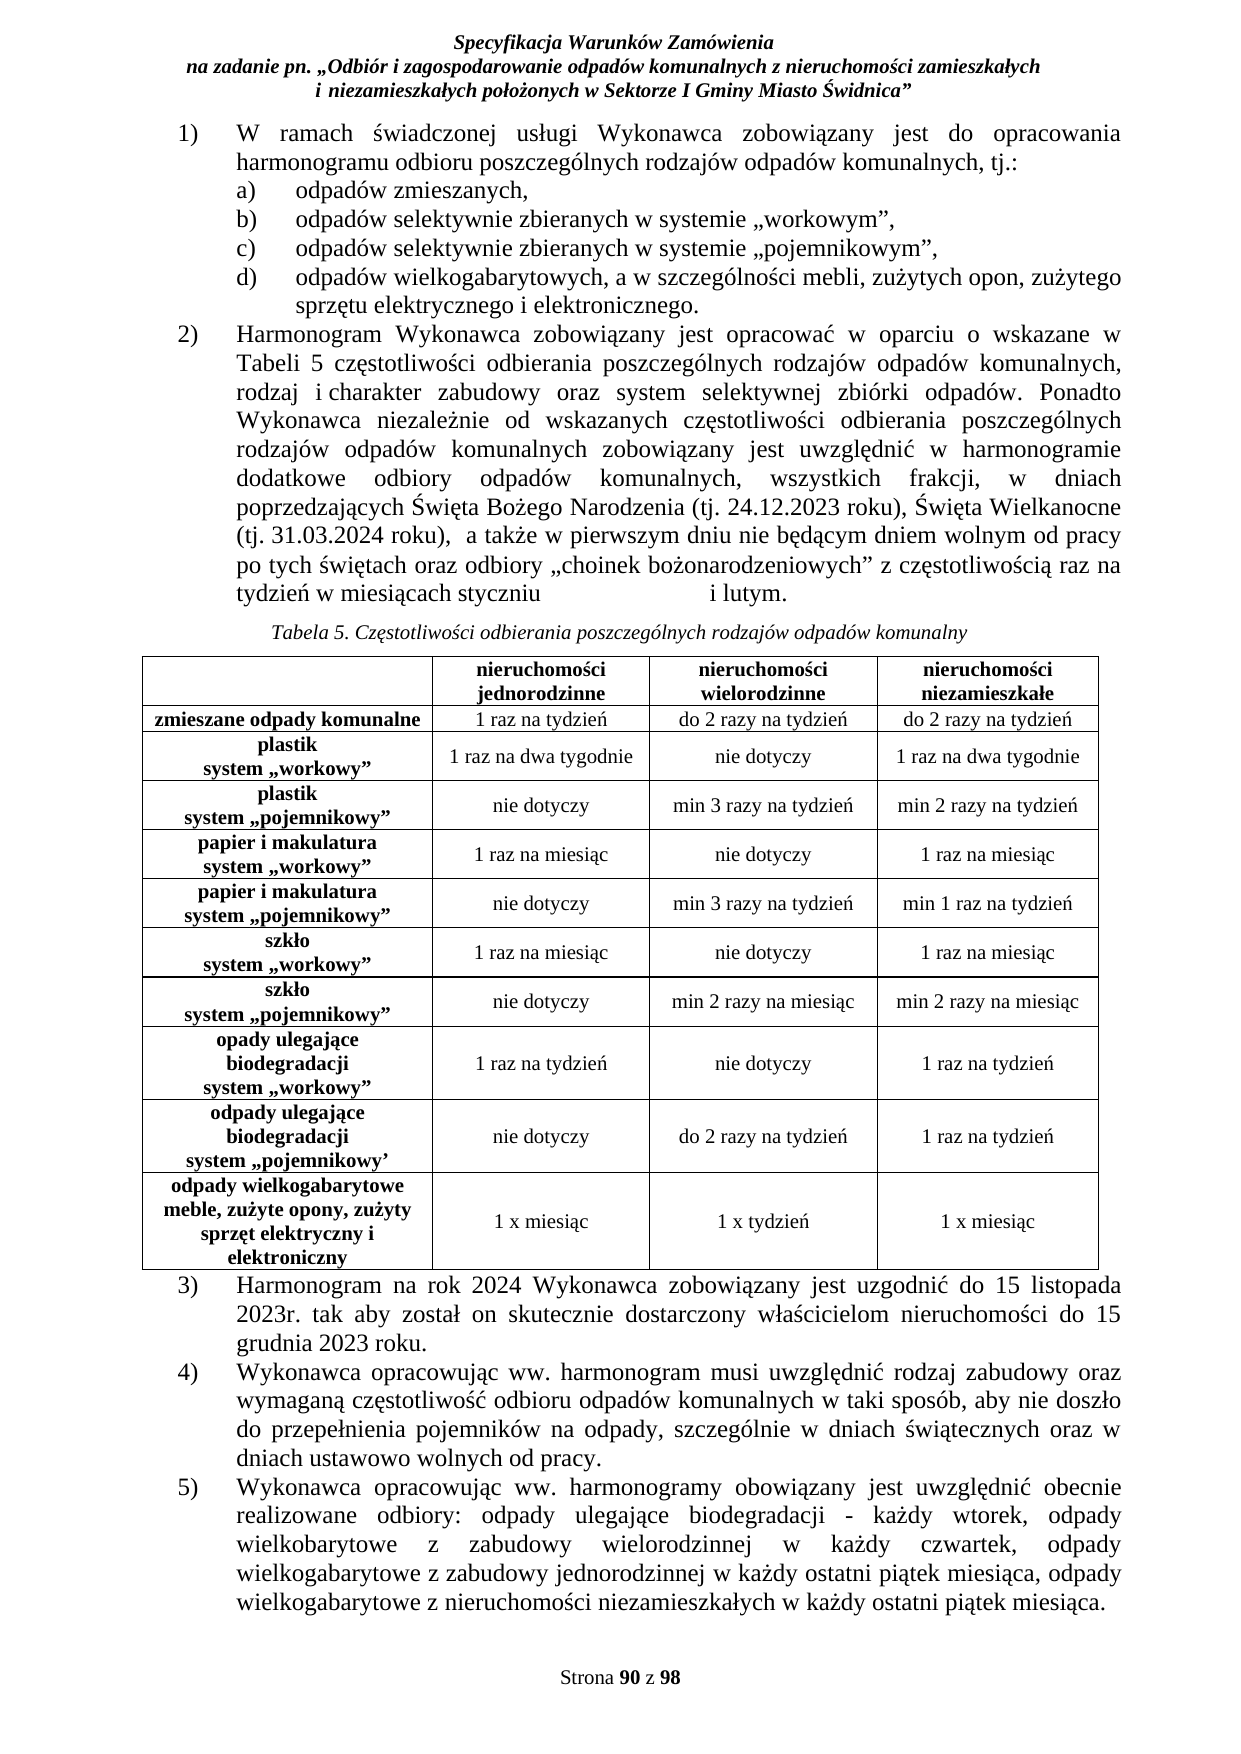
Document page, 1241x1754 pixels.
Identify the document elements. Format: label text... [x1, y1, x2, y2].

table_cell 1 raz na miesiąc [878, 928, 1098, 976]
table_cell szkło system „workowy” [143, 928, 432, 976]
table_cell 1 raz na miesiąc [878, 830, 1098, 878]
table_cell 1 raz na miesiąc [433, 830, 649, 878]
table_cell nie dotyczy [433, 1100, 649, 1172]
table_cell 1 raz na tydzień [878, 1027, 1098, 1099]
table_cell papier i makulatura system „pojemnikowy” [143, 879, 432, 927]
table_header nieruchomości wielorodzinne [650, 657, 877, 705]
list W ramach świadczonej usługi Wykonawca zobowiązany jest do opracowania harmonogramu odbioru poszczególnych rodzajów odpadów komunalnych, tj.: [177, 118, 1122, 176]
table_header nieruchomości niezamieszkałe [878, 657, 1098, 705]
table_cell do 2 razy na tydzień [650, 706, 877, 731]
list Harmonogram na rok 2024 Wykonawca zobowiązany jest uzgodnić do 15 listopada 2023r. tak aby został on skutecznie dostarczony właścicielom nieruchomości do 15 grudnia 2023 roku. [177, 1270, 1122, 1357]
table_cell zmieszane odpady komunalne [143, 706, 432, 731]
table_cell nie dotyczy [433, 978, 649, 1026]
list Wykonawca opracowując ww. harmonogramy obowiązany jest uwzględnić obecnie realizowane odbiory: odpady ulegające biodegradacji - każdy wtorek, odpady wielkobarytowe z zabudowy wielorodzinnej w każdy czwartek, odpady wielkogabarytowe z zabudowy jednorodzinnej w każdy ostatni piątek miesiąca, odpady wielkogabarytowe z nieruchomości niezamieszkałych w każdy ostatni piątek miesiąca. [177, 1472, 1122, 1615]
table_cell nie dotyczy [650, 1027, 877, 1099]
table_cell 1 x miesiąc [878, 1173, 1098, 1269]
table_cell nie dotyczy [650, 928, 877, 976]
text Tabela 5. Częstotliwości odbierania poszczególnych rodzajów odpadów komunalny [118, 620, 1122, 644]
table_cell min 2 razy na miesiąc [878, 978, 1098, 1026]
table_header [143, 657, 432, 705]
table_cell odpady ulegające biodegradacji system „pojemnikowy’ [143, 1100, 432, 1172]
table_cell nie dotyczy [433, 781, 649, 829]
table_cell opady ulegające biodegradacji system „workowy” [143, 1027, 432, 1099]
table_cell min 3 razy na tydzień [650, 879, 877, 927]
table_cell min 3 razy na tydzień [650, 781, 877, 829]
table_cell 1 raz na tydzień [433, 1027, 649, 1099]
table_cell 1 raz na dwa tygodnie [433, 732, 649, 780]
table_cell 1 raz na tydzień [878, 1100, 1098, 1172]
table_cell min 2 razy na miesiąc [650, 978, 877, 1026]
list Wykonawca opracowując ww. harmonogram musi uwzględnić rodzaj zabudowy oraz wymaganą częstotliwość odbioru odpadów komunalnych w taki sposób, aby nie doszło do przepełnienia pojemników na odpady, szczególnie w dniach świątecznych oraz w dniach ustawowo wolnych od pracy. [177, 1357, 1122, 1472]
table_cell szkło system „pojemnikowy” [143, 978, 432, 1026]
table_cell nie dotyczy [433, 879, 649, 927]
table_cell do 2 razy na tydzień [878, 706, 1098, 731]
table_cell min 1 raz na tydzień [878, 879, 1098, 927]
table_cell 1 x miesiąc [433, 1173, 649, 1269]
list odpadów zmieszanych, [236, 176, 1122, 204]
list odpadów selektywnie zbieranych w systemie „workowym”, [236, 204, 1122, 233]
table_cell odpady wielkogabarytowe meble, zużyte opony, zużyty sprzęt elektryczny i elektroniczny [143, 1173, 432, 1269]
table_cell 1 x tydzień [650, 1173, 877, 1269]
table_cell papier i makulatura system „workowy” [143, 830, 432, 878]
table_header nieruchomości jednorodzinne [433, 657, 649, 705]
table_cell nie dotyczy [650, 732, 877, 780]
table_cell 1 raz na dwa tygodnie [878, 732, 1098, 780]
table_cell min 2 razy na tydzień [878, 781, 1098, 829]
table_cell plastik system „pojemnikowy” [143, 781, 432, 829]
list Harmonogram Wykonawca zobowiązany jest opracować w oparciu o wskazane w Tabeli 5 częstotliwości odbierania poszczególnych rodzajów odpadów komunalnych, rodzaj i charakter zabudowy oraz system selektywnej zbiórki odpadów. Ponadto Wykonawca niezależnie od wskazanych częstotliwości odbierania poszczególnych rodzajów odpadów komunalnych zobowiązany jest uwzględnić w harmonogramie dodatkowe odbiory odpadów komunalnych, wszystkich frakcji, w dniach poprzedzających Święta Bożego Narodzenia (tj. 24.12.2023 roku), Święta Wielkanocne (tj. 31.03.2024 roku), a także w pierwszym dniu nie będącym dniem wolnym od pracy po tych świętach oraz odbiory „choinek bożonarodzeniowych” z częstotliwością raz na tydzień w miesiącach styczniu i lutym. [177, 319, 1122, 607]
table_cell do 2 razy na tydzień [650, 1100, 877, 1172]
list odpadów selektywnie zbieranych w systemie „pojemnikowym”, [236, 233, 1122, 262]
table_cell 1 raz na miesiąc [433, 928, 649, 976]
table_cell nie dotyczy [650, 830, 877, 878]
list odpadów wielkogabarytowych, a w szczególności mebli, zużytych opon, zużytego sprzętu elektrycznego i elektronicznego. [236, 262, 1122, 319]
table_cell plastik system „workowy” [143, 732, 432, 780]
table_cell 1 raz na tydzień [433, 706, 649, 731]
